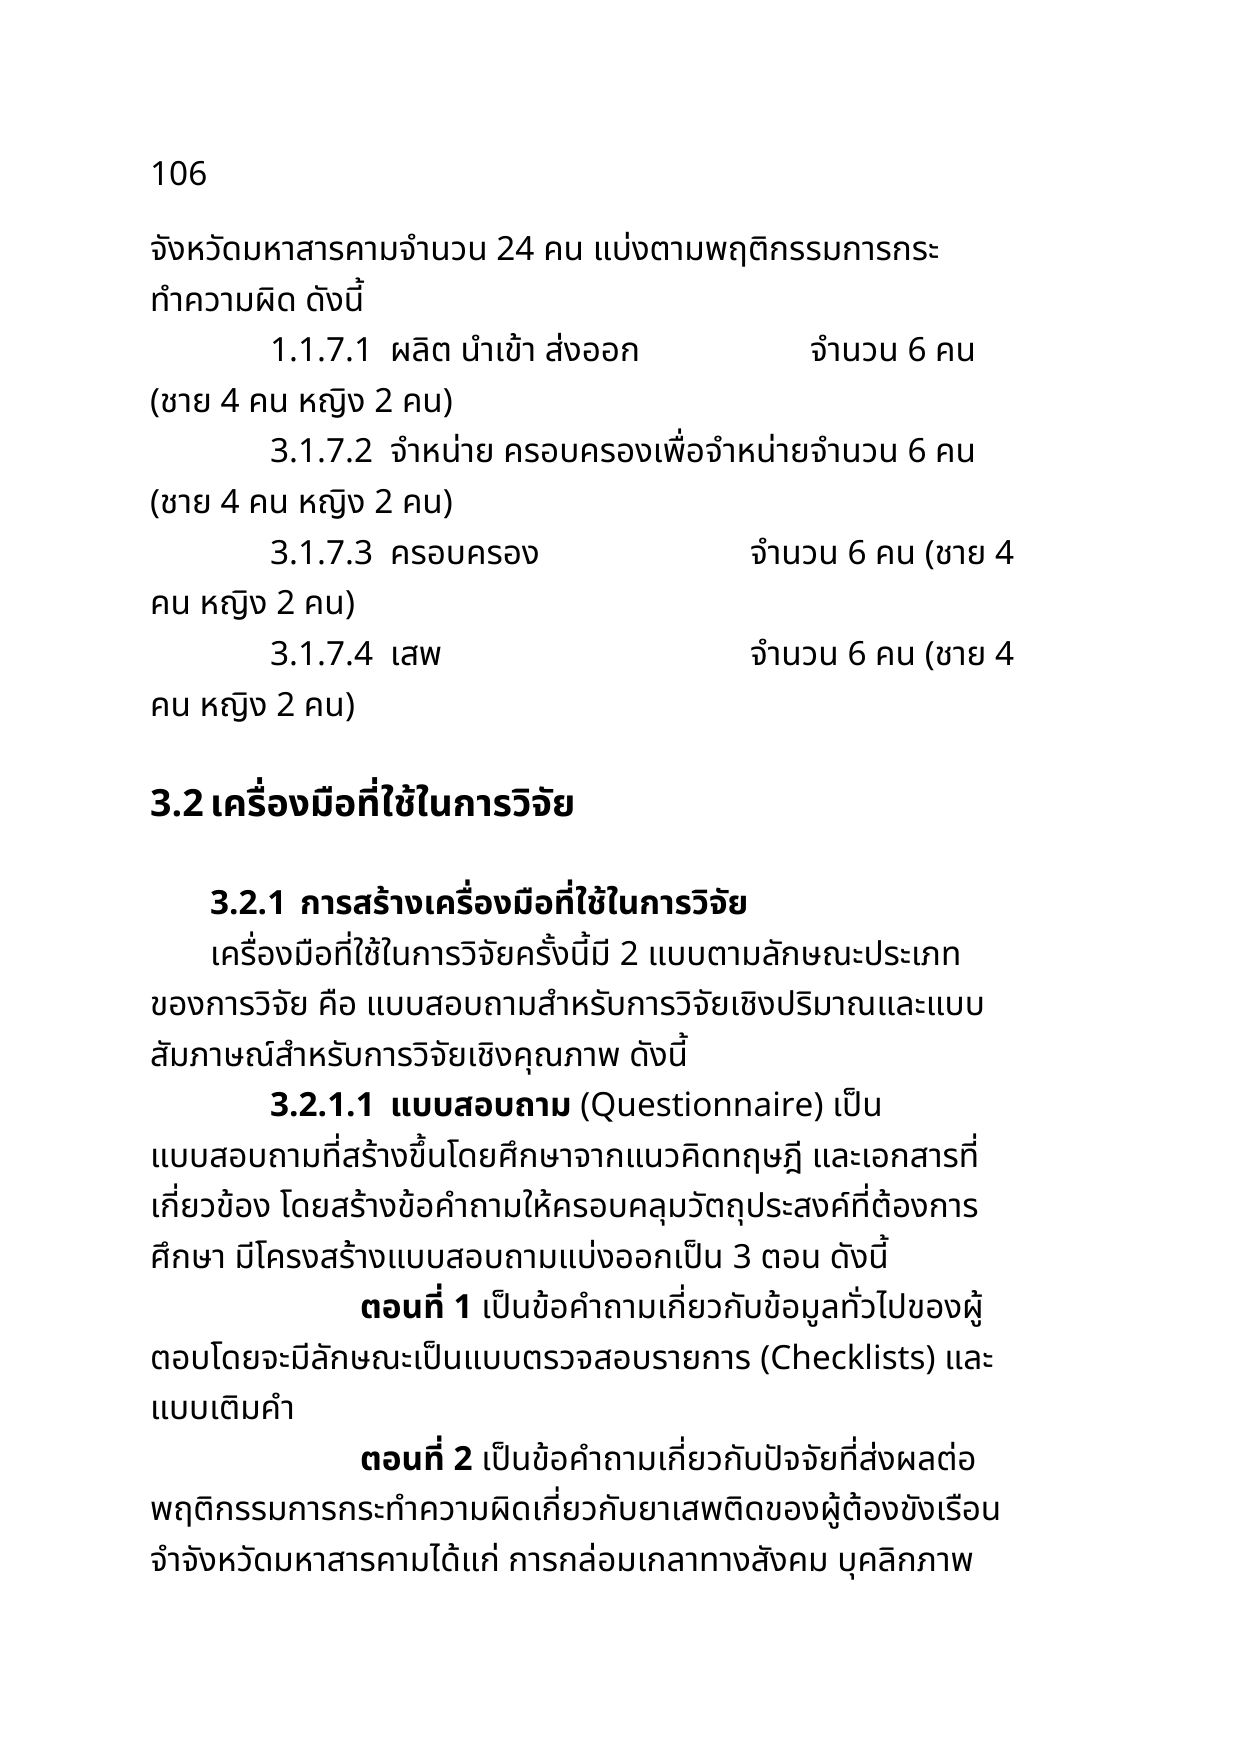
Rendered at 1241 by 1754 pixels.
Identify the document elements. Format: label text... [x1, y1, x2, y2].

text 3.1.7.2 จำหน่าย ครอบครองเพื่อจำหน่าย จำนวน 6 คน (ชาย 4 คน หญิง 2 คน) [150, 427, 1015, 528]
text 3.1.7.4 เสพ จำนวน 6 คน (ชาย 4 คน หญิง 2 คน) [150, 630, 1015, 731]
text 3.2.1.1 แบบสอบถาม (Questionnaire) เป็นแบบสอบถามที่สร้างขึ้นโดยศึกษาจากแนวคิดทฤษฎี และเอกสารที่เกี่ยวข้อง โดยสร้างข้อคำถามให้ครอบคลุมวัตถุประสงค์ที่ต้องการศึกษา มีโครงสร้างแบบสอบถามแบ่งออกเป็น 3 ตอน ดังนี้ [150, 1081, 1015, 1283]
text เครื่องมือที่ใช้ในการวิจัยครั้งนี้มี 2 แบบตามลักษณะประเภทของการวิจัย คือ แบบสอบถามสำหรับการวิจัยเชิงปริมาณและแบบสัมภาษณ์สำหรับการวิจัยเชิงคุณภาพ ดังนี้ [150, 929, 1015, 1081]
text ตอนที่ 1 เป็นข้อคำถามเกี่ยวกับข้อมูลทั่วไปของผู้ตอบโดยจะมีลักษณะเป็นแบบตรวจสอบรายการ (Checklists) และแบบเติมคำ [150, 1283, 1015, 1435]
text 1.1.7.1 ผลิต นำเข้า ส่งออก จำนวน 6 คน (ชาย 4 คน หญิง 2 คน) [150, 326, 1015, 427]
text 3.2 เครื่องมือที่ใช้ในการวิจัย [150, 776, 1015, 833]
text 3.1.7.3 ครอบครอง จำนวน 6 คน (ชาย 4 คน หญิง 2 คน) [150, 528, 1015, 630]
text 3.2.1 การสร้างเครื่องมือที่ใช้ในการวิจัย [150, 879, 1015, 929]
